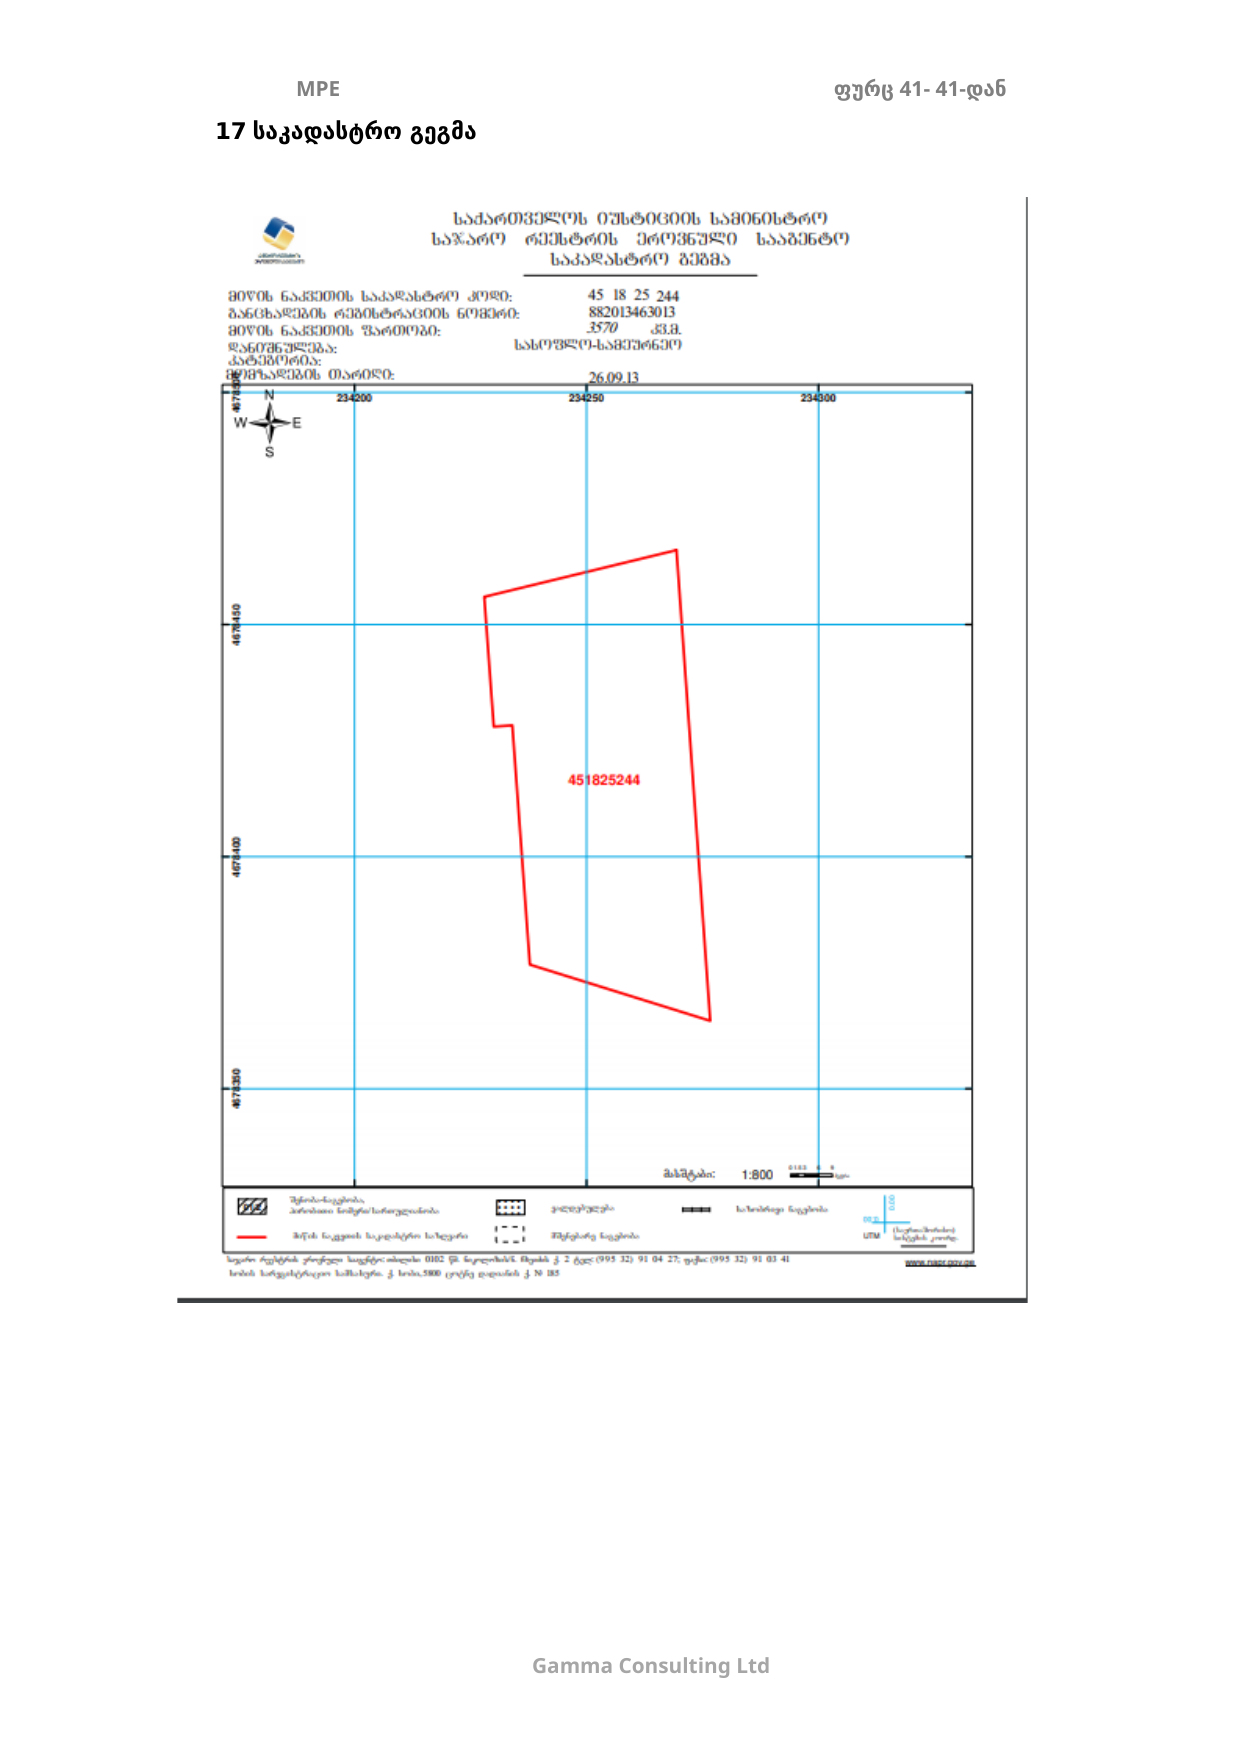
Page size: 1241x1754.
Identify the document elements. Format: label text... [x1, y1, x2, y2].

subtitle საკადასტრო გეგმა [215, 118, 1125, 145]
picture [177, 197, 1028, 1303]
